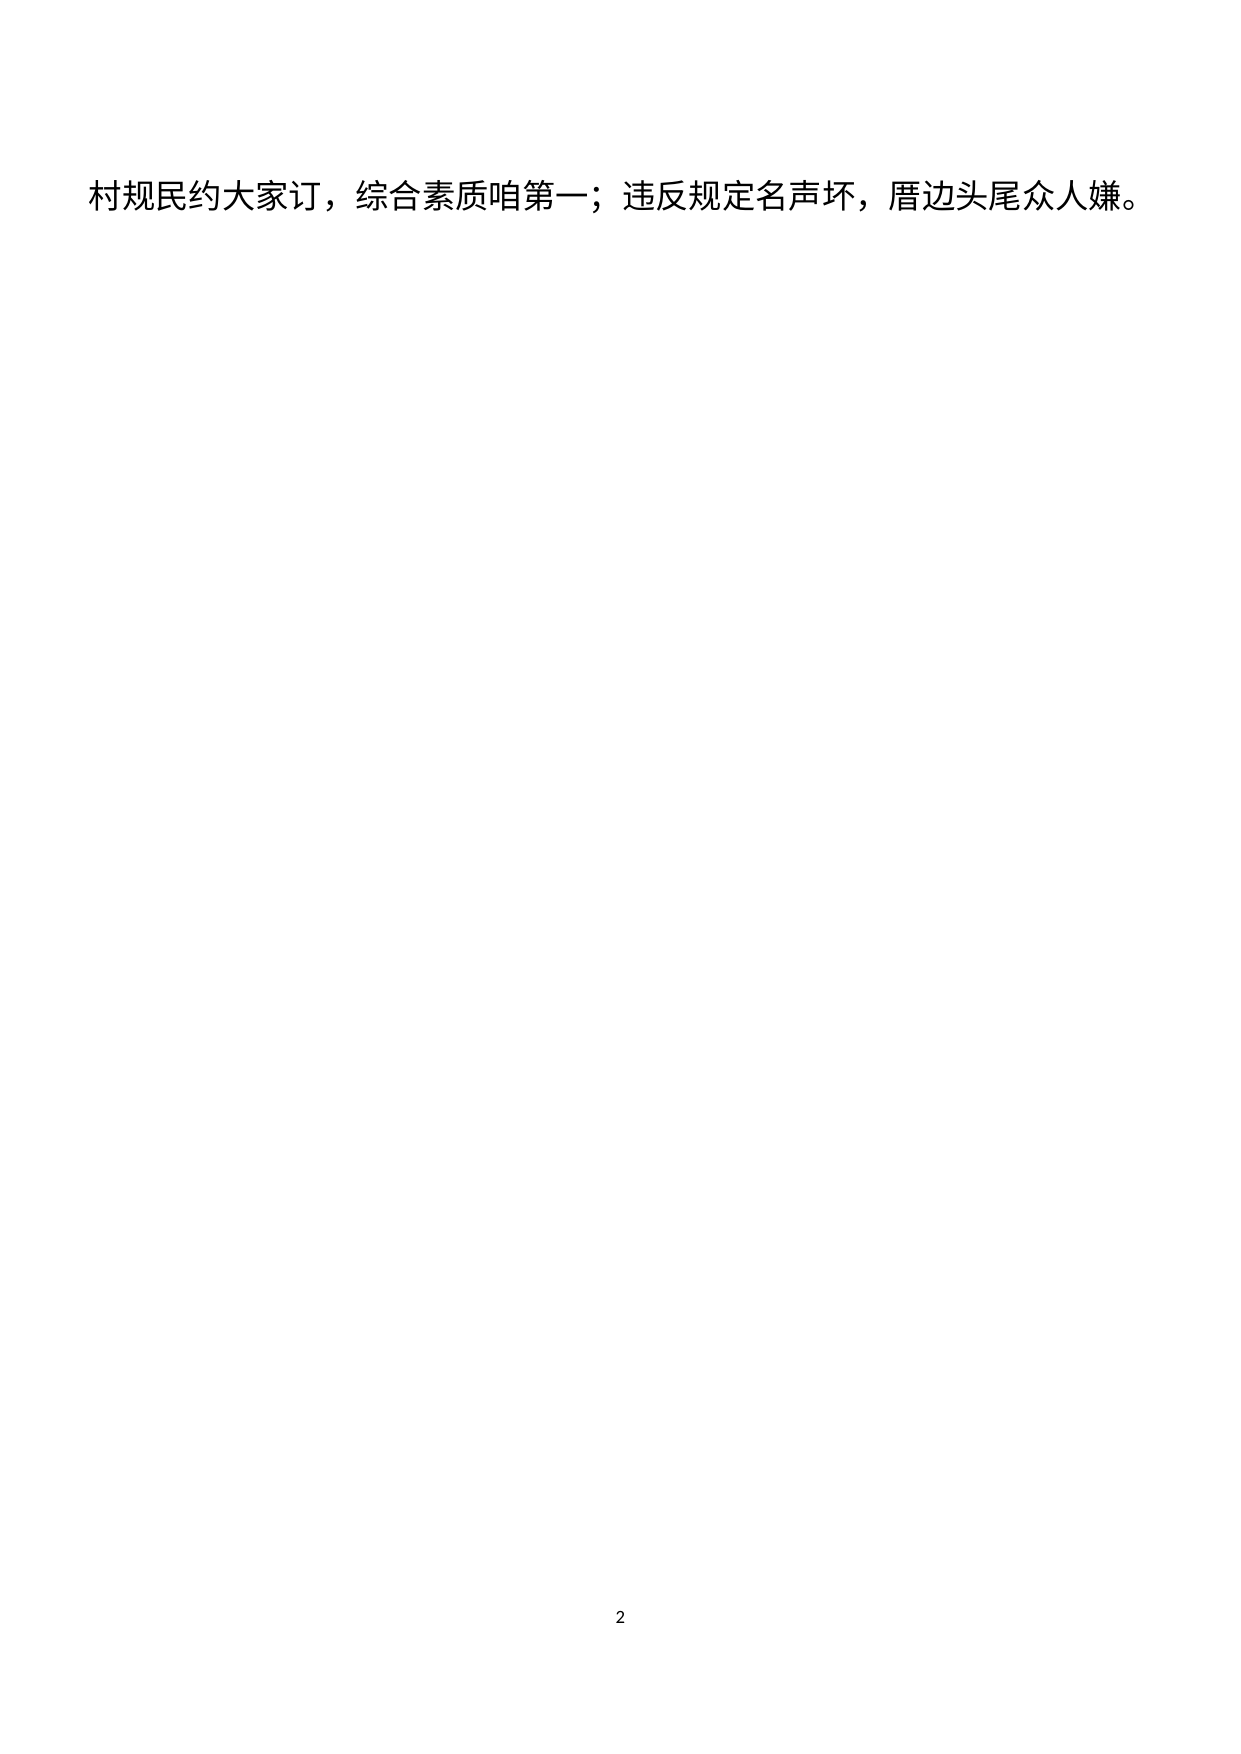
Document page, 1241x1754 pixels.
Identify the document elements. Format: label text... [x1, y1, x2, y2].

text 村规民约大家订，综合素质咱第一；违反规定名声坏，厝边头尾众人嫌。 [89, 161, 1152, 226]
